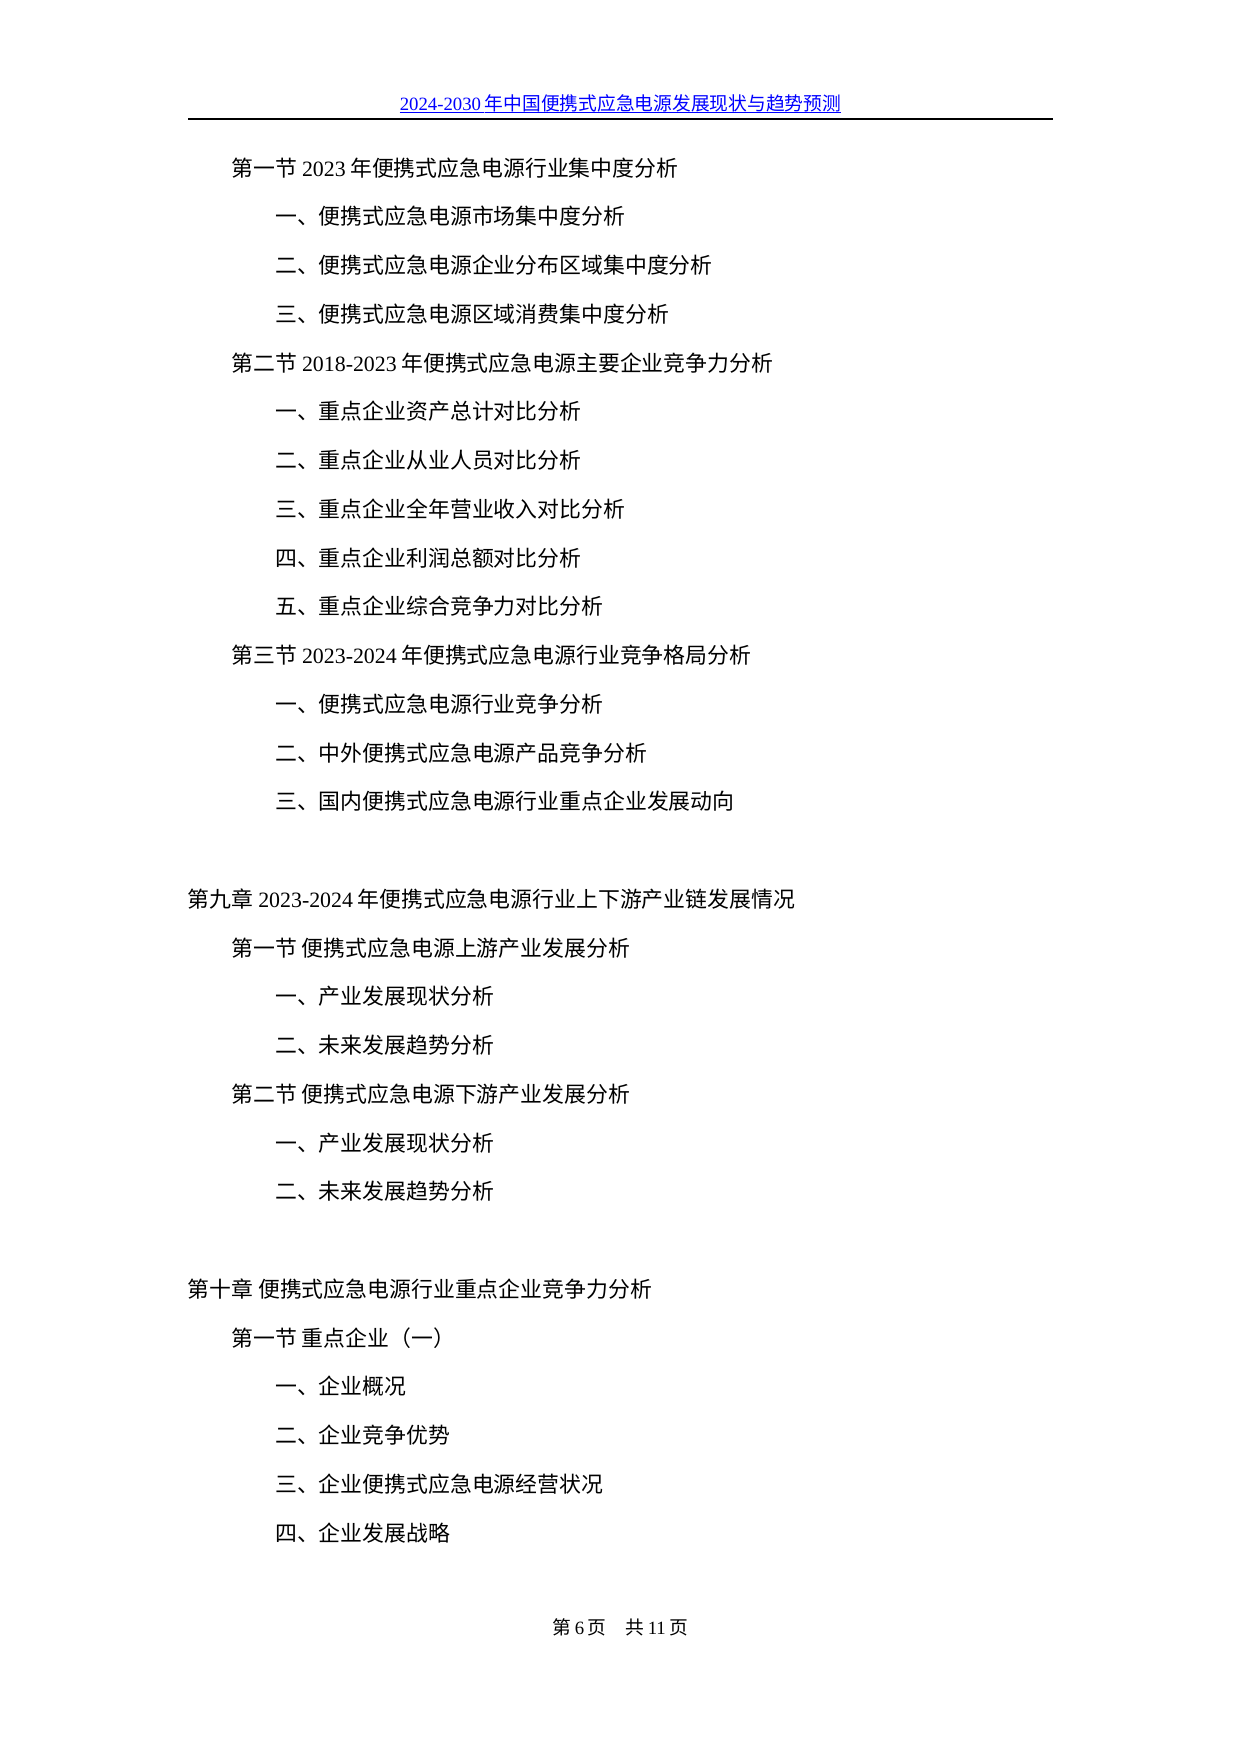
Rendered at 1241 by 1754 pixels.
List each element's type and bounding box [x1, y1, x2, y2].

text [187, 150, 1053, 1548]
